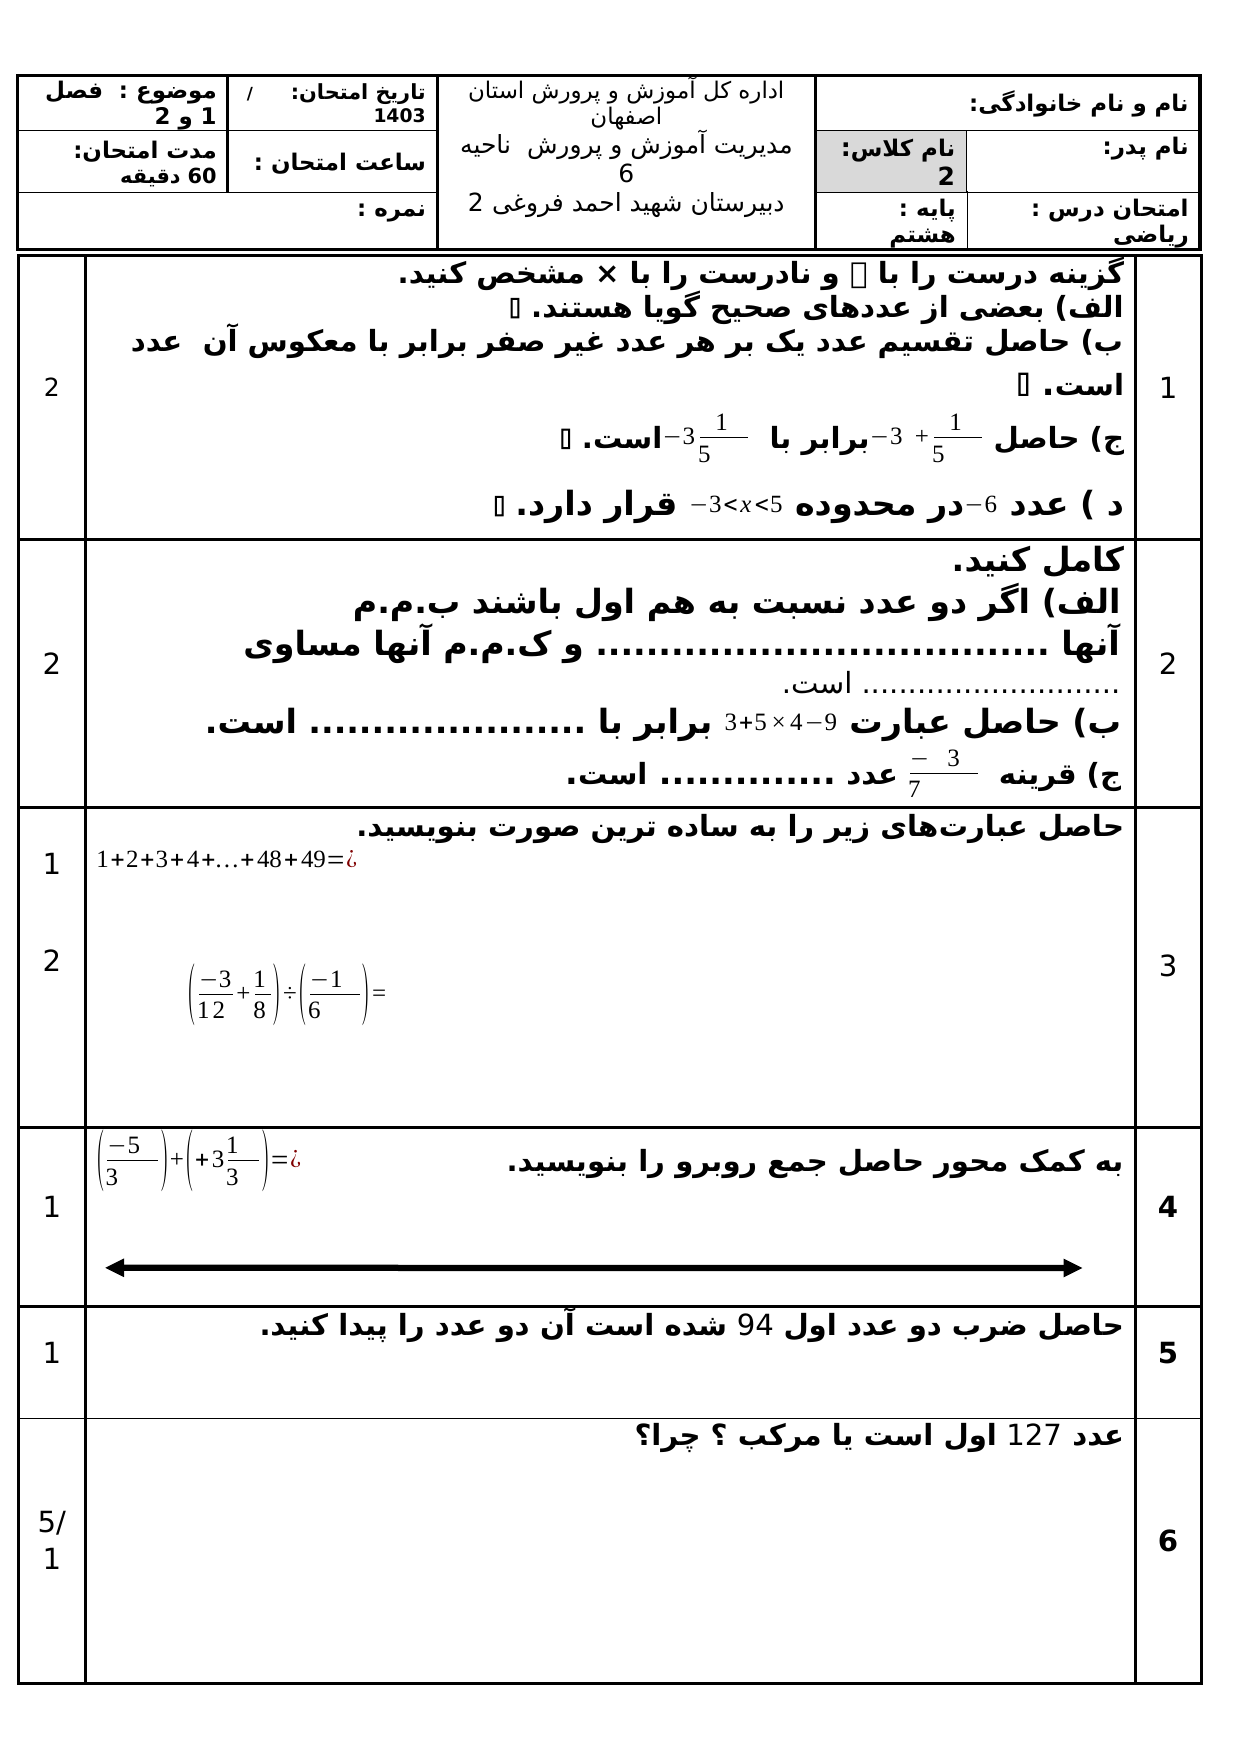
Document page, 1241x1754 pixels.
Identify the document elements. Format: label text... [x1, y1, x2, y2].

table_cell حاصل ضرب دو عدد اول 94 شده است آن دو عدد را پیدا کنید. [87, 1308, 1134, 1417]
table_cell عدد 127 اول است یا مرکب ؟ چرا؟ [87, 1419, 1134, 1682]
table_cell کامل کنید. الف) اگر دو عدد نسبت به هم اول باشند ب.م.م آنها .................................... و ک.م.م آنها مساوی ............................ است. ب) حاصل عبارت برابر با ...................... است. ج) قرینه عدد .............. است. [87, 541, 1134, 806]
table_cell 5 [1137, 1308, 1200, 1417]
table_cell 4 [1137, 1129, 1200, 1305]
table_cell حاصل عبارت‌های زیر را به ساده ترین صورت بنویسید. [87, 809, 1134, 1126]
table_cell 2 [20, 541, 84, 806]
table_cell 6 [1137, 1419, 1200, 1682]
table_cell 1 [20, 1129, 84, 1305]
table_cell 5/1 [20, 1419, 84, 1682]
table_cell 2 [1137, 541, 1200, 806]
table_cell به کمک محور حاصل جمع روبرو را بنویسید. [87, 1129, 1134, 1305]
table_cell 1 2 [20, 809, 84, 1126]
table_header 1 [1137, 257, 1200, 538]
table_cell 3 [1137, 809, 1200, 1126]
table_header گزینه درست را با و نادرست را با × مشخص کنید. الف) بعضی از عددهای صحیح گویا هستند. ب) حاصل تقسیم عدد یک بر هر عدد غیر صفر برابر با معکوس آن عدد است. ج) حاصل برابر با است. د ) عدد در محدوده قرار دارد. [87, 257, 1134, 538]
table_cell 1 [20, 1308, 84, 1417]
table_header 2 [20, 257, 84, 538]
